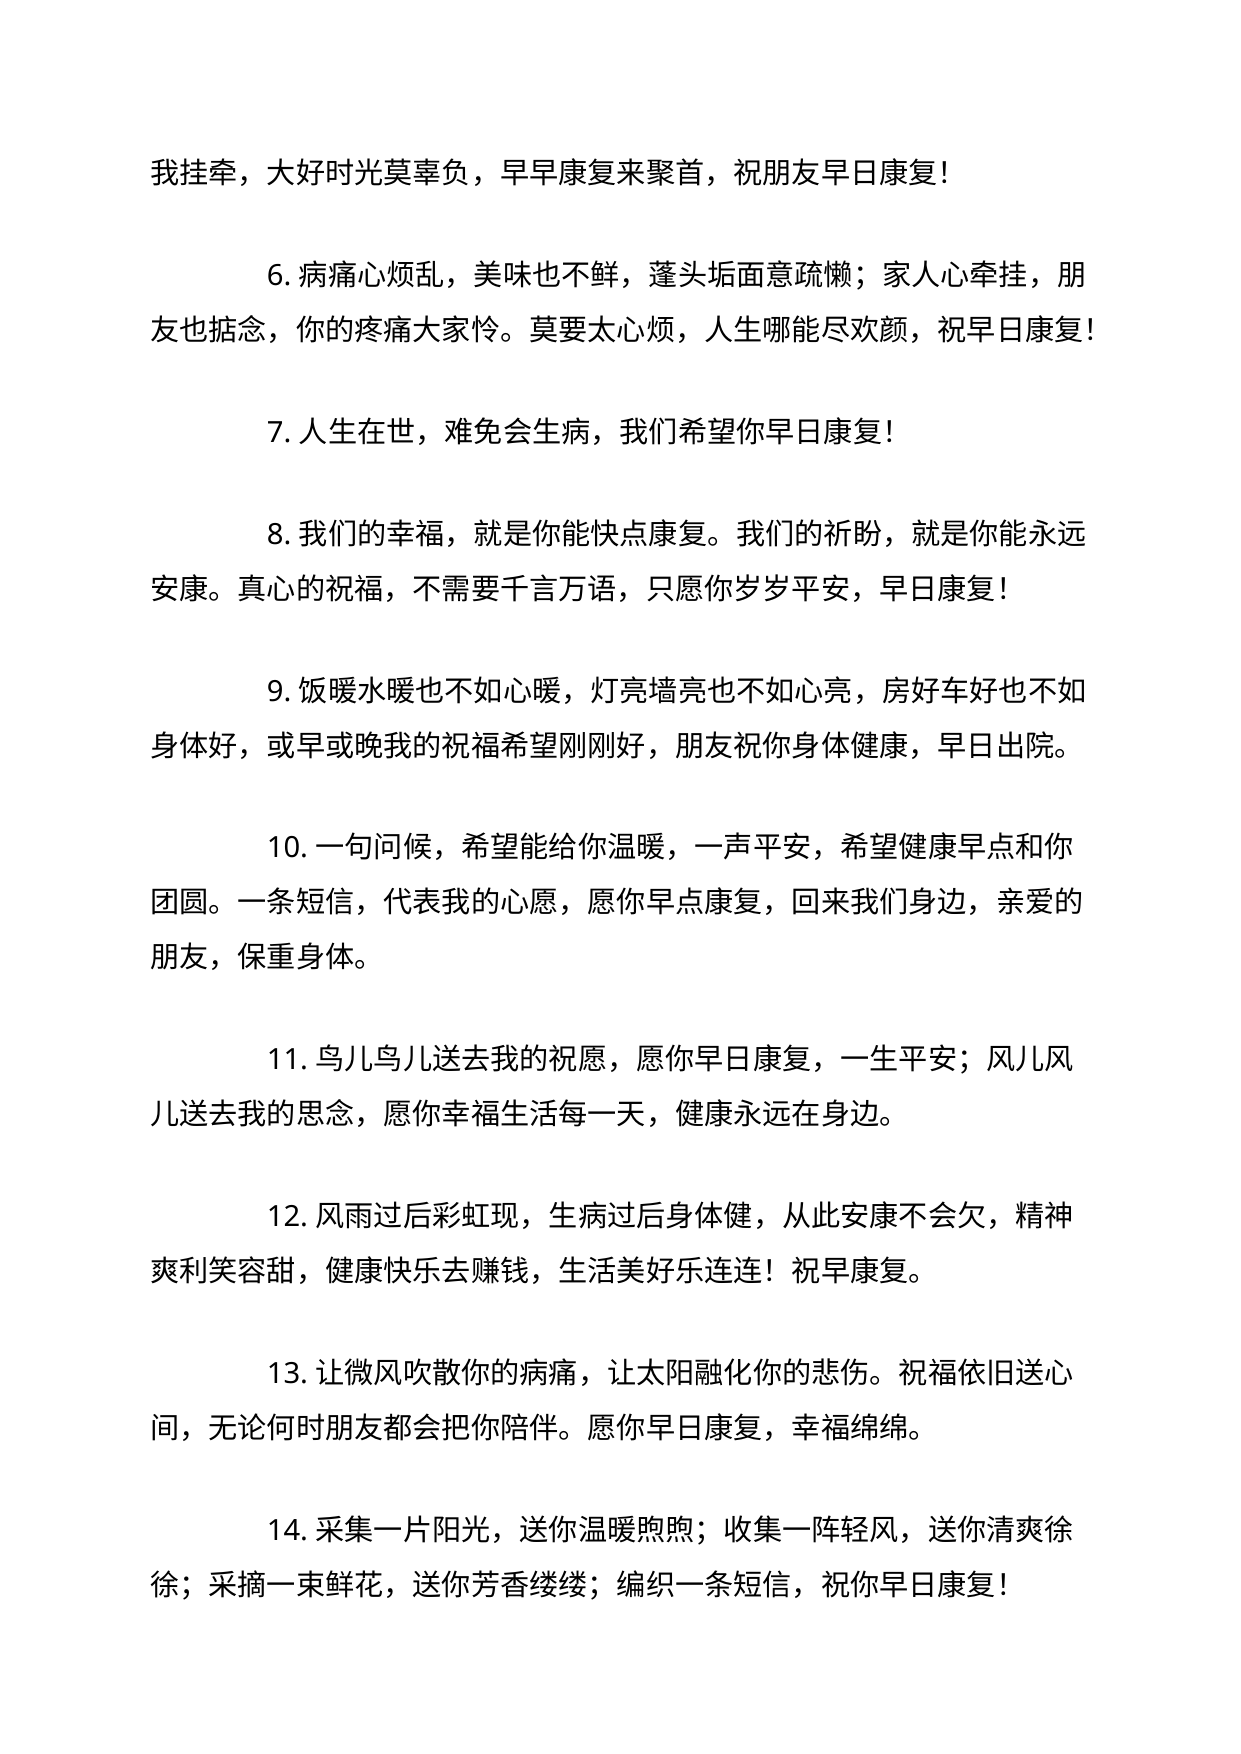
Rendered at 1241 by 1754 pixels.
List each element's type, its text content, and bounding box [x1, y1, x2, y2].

text 6. 病痛心烦乱，美味也不鲜，蓬头垢面意疏懒；家人心牵挂，朋友也掂念，你的疼痛大家怜。莫要太心烦，人生哪能尽欢颜，祝早日康复！ [150, 252, 1090, 349]
text 10. 一句问候，希望能给你温暖，一声平安，希望健康早点和你团圆。一条短信，代表我的心愿，愿你早点康复，回来我们身边，亲爱的朋友，保重身体。 [150, 824, 1090, 976]
text 12. 风雨过后彩虹现，生病过后身体健，从此安康不会欠，精神爽利笑容甜，健康快乐去赚钱，生活美好乐连连！祝早康复。 [150, 1192, 1090, 1290]
text 8. 我们的幸福，就是你能快点康复。我们的祈盼，就是你能永远安康。真心的祝福，不需要千言万语，只愿你岁岁平安，早日康复！ [150, 511, 1090, 608]
text 11. 鸟儿鸟儿送去我的祝愿，愿你早日康复，一生平安；风儿风儿送去我的思念，愿你幸福生活每一天，健康永远在身边。 [150, 1036, 1090, 1133]
text 9. 饭暖水暖也不如心暖，灯亮墙亮也不如心亮，房好车好也不如身体好，或早或晚我的祝福希望刚刚好，朋友祝你身体健康，早日出院。 [150, 667, 1090, 764]
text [150, 150, 1090, 192]
text 14. 采集一片阳光，送你温暖煦煦；收集一阵轻风，送你清爽徐徐；采摘一束鲜花，送你芳香缕缕；编织一条短信，祝你早日康复！ [150, 1506, 1090, 1603]
text 13. 让微风吹散你的病痛，让太阳融化你的悲伤。祝福依旧送心间，无论何时朋友都会把你陪伴。愿你早日康复，幸福绵绵。 [150, 1349, 1090, 1447]
text 7. 人生在世，难免会生病，我们希望你早日康复！ [150, 408, 1090, 451]
